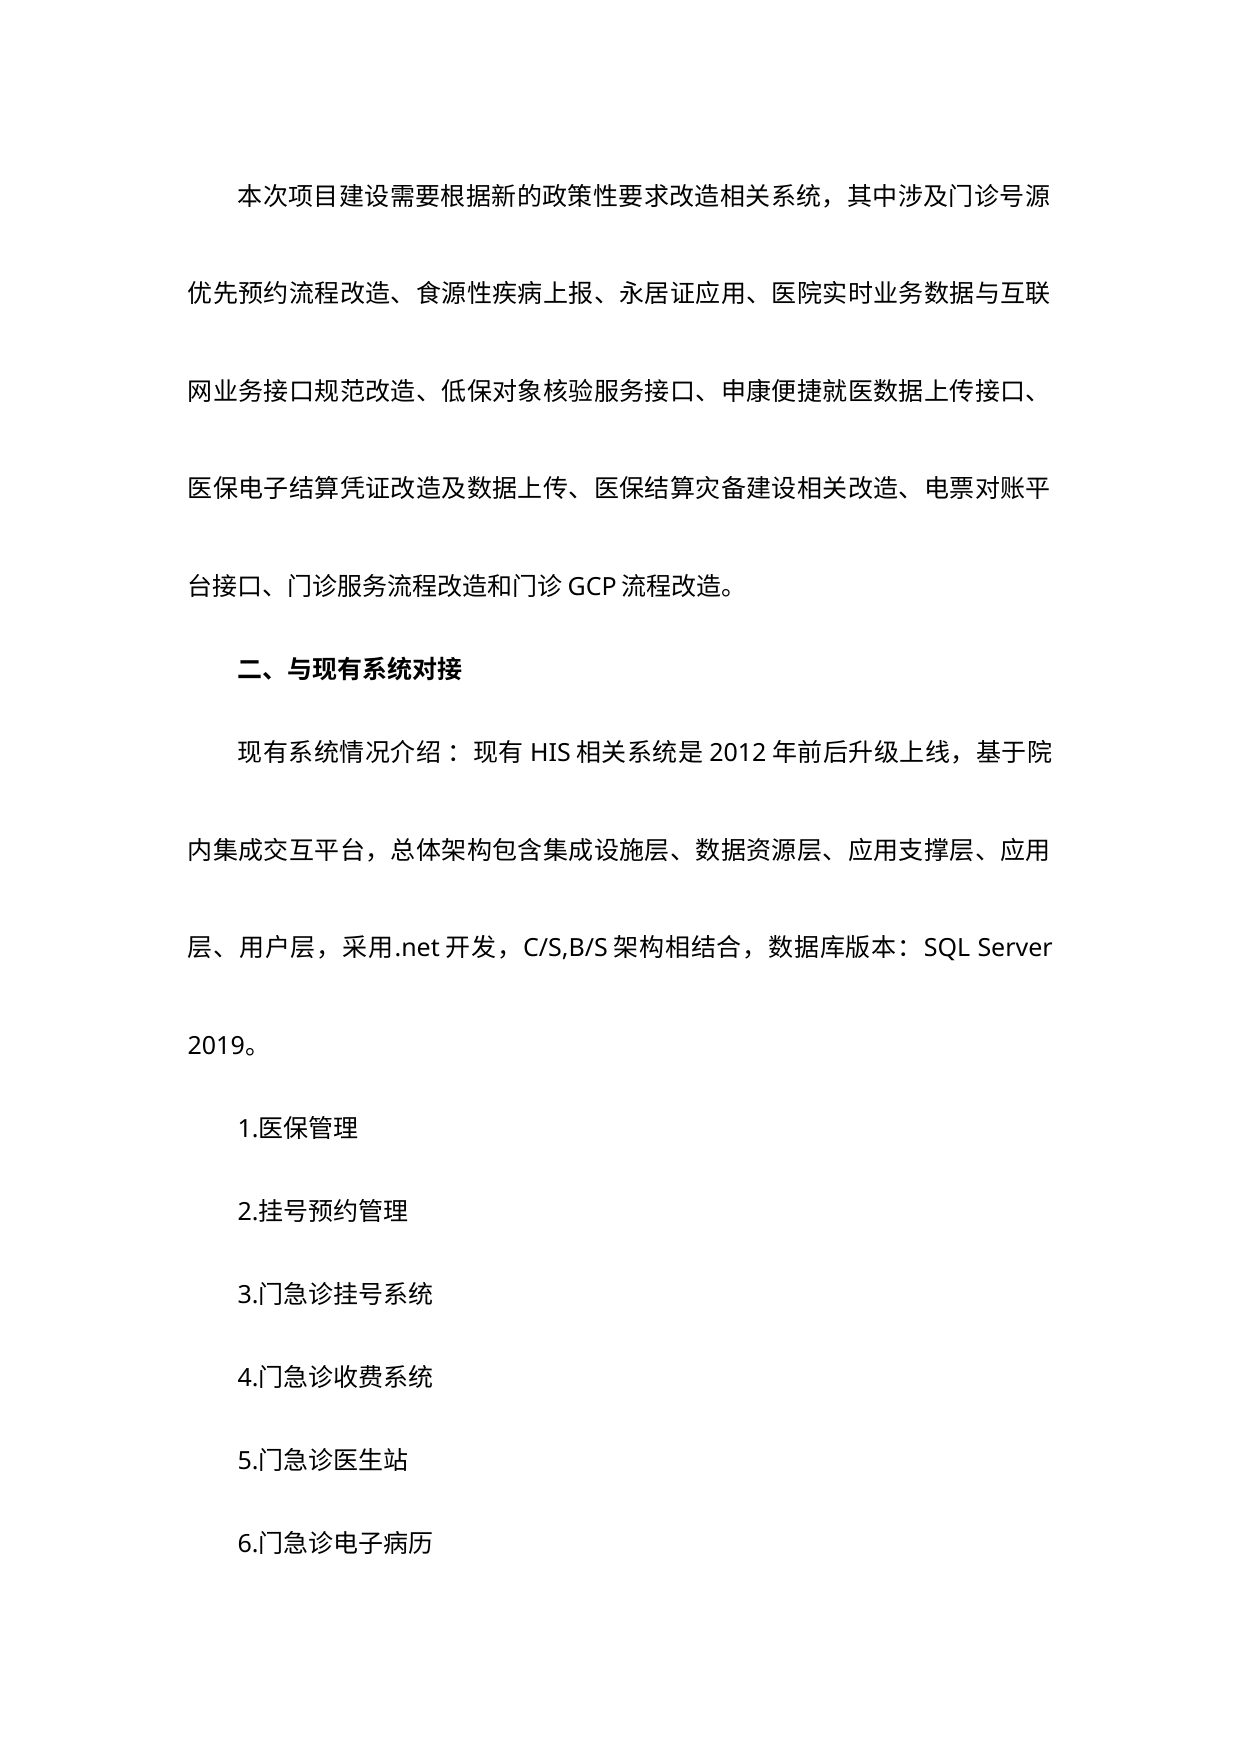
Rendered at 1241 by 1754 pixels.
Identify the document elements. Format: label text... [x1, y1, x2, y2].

text 2.挂号预约管理 [187, 1177, 1053, 1242]
text 4.门急诊收费系统 [187, 1343, 1053, 1408]
text 5.门急诊医生站 [187, 1426, 1053, 1491]
text 本次项目建设需要根据新的政策性要求改造相关系统，其中涉及门诊号源优先预约流程改造、食源性疾病上报、永居证应用、医院实时业务数据与互联网业务接口规范改造、低保对象核验服务接口、申康便捷就医数据上传接口、医保电子结算凭证改造及数据上传、医保结算灾备建设相关改造、电票对账平台接口、门诊服务流程改造和门诊GCP流程改造。 [187, 162, 1053, 617]
text 现有系统情况介绍 ：现有HIS相关系统是2012年前后升级上线，基于院内集成交互平台，总体架构包含集成设施层、数据资源层、应用支撑层、应用层、用户层，采用.net开发，C/S,B/S架构相结合，数据库版本：SQL Server 2019。 [187, 718, 1053, 1076]
text 二、与现有系统对接 [187, 635, 1053, 700]
text 1.医保管理 [187, 1094, 1053, 1159]
text 3.门急诊挂号系统 [187, 1260, 1053, 1325]
text 6.门急诊电子病历 [187, 1509, 1053, 1574]
